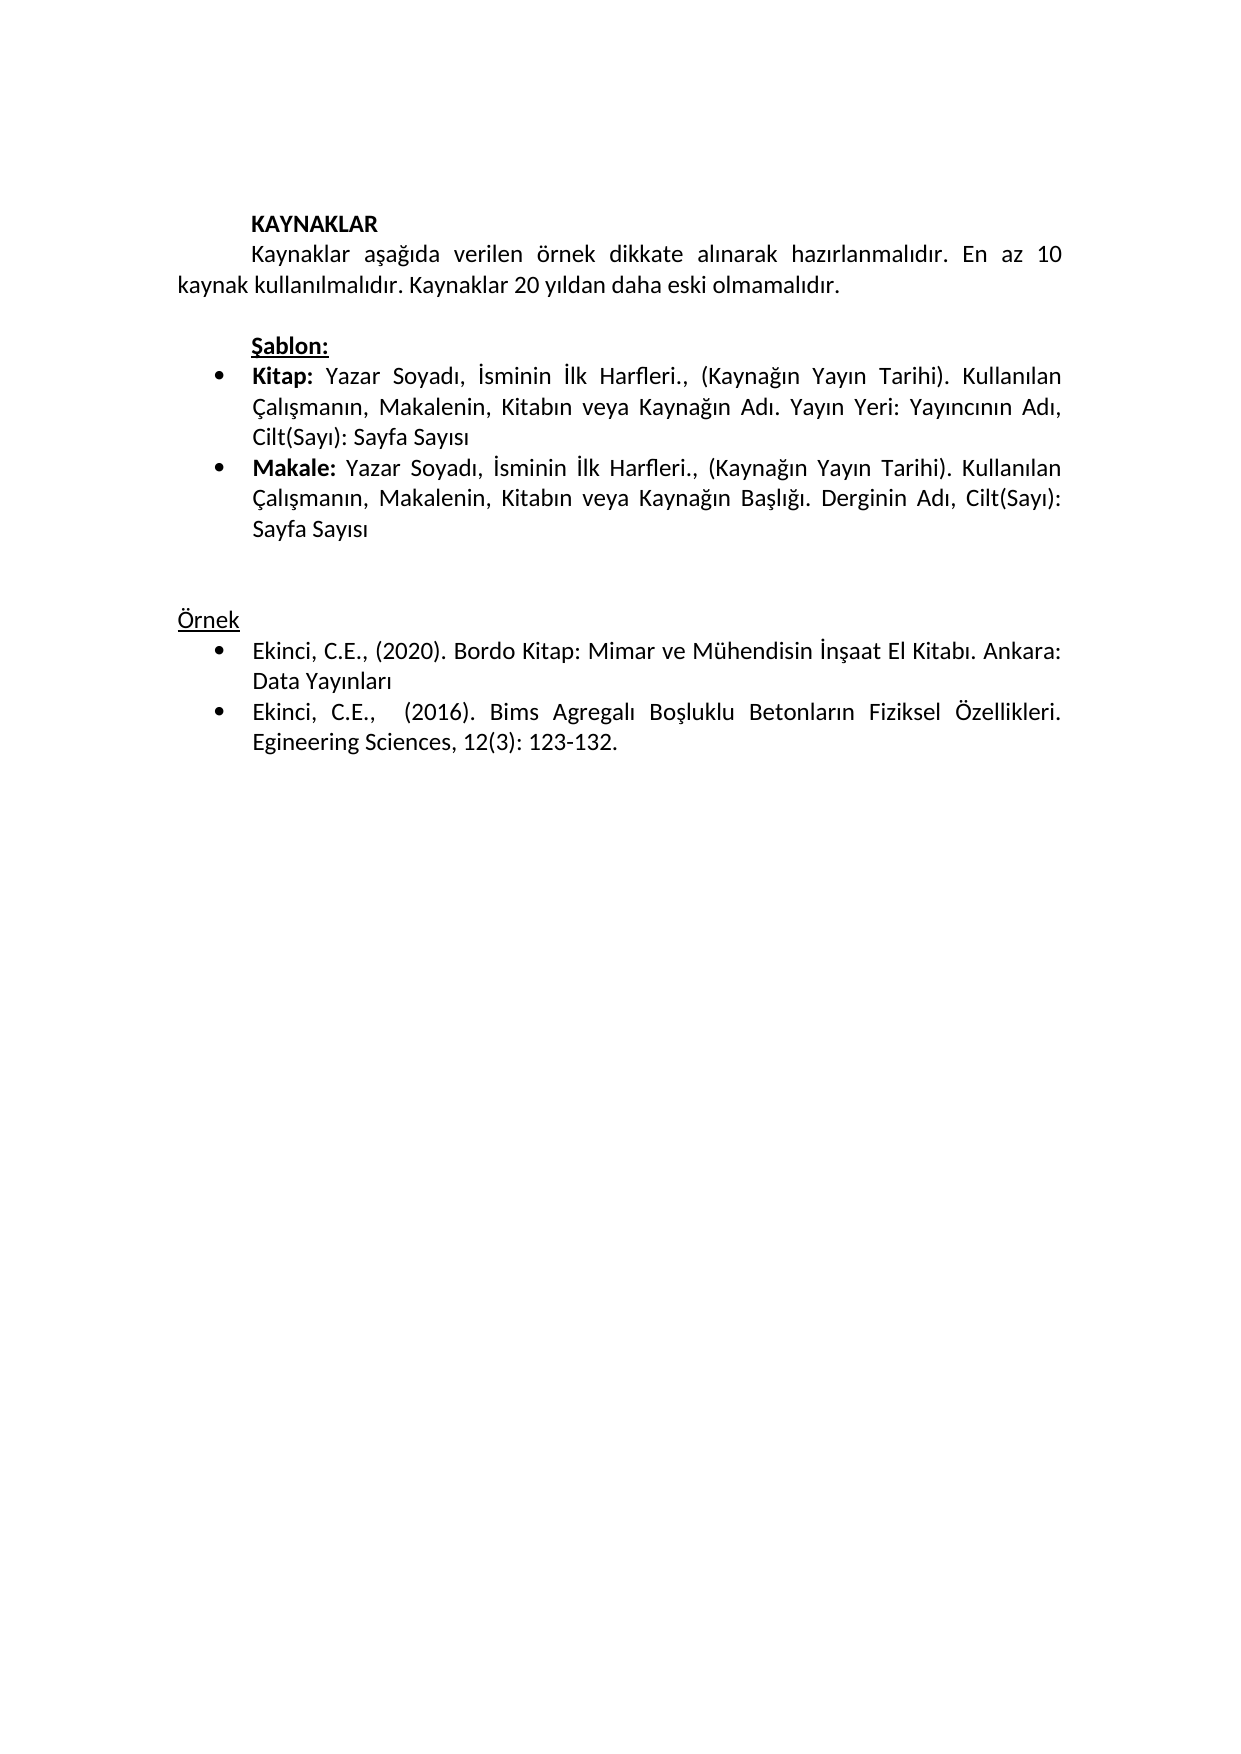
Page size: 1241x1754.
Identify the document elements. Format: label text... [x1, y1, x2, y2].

list Ekinci, C.E., (2020). Bordo Kitap: Mimar ve Mühendisin İnşaat El Kitabı. Ankara: Data Yayınları [215, 635, 1063, 696]
text Örnek [177, 604, 1063, 635]
list Ekinci, C.E., (2016). Bims Agregalı Boşluklu Betonların Fiziksel Özellikleri. Egineering Sciences, 12(3): 123-132. [215, 696, 1063, 757]
text Şablon: [177, 330, 1063, 360]
text KAYNAKLAR [177, 208, 1063, 238]
list Makale: Yazar Soyadı, İsminin İlk Harfleri., (Kaynağın Yayın Tarihi). Kullanılan Çalışmanın, Makalenin, Kitabın veya Kaynağın Başlığı. Derginin Adı, Cilt(Sayı): Sayfa Sayısı [215, 452, 1063, 543]
list Kitap: Yazar Soyadı, İsminin İlk Harfleri., (Kaynağın Yayın Tarihi). Kullanılan Çalışmanın, Makalenin, Kitabın veya Kaynağın Adı. Yayın Yeri: Yayıncının Adı, Cilt(Sayı): Sayfa Sayısı [215, 360, 1063, 452]
text Kaynaklar aşağıda verilen örnek dikkate alınarak hazırlanmalıdır. En az 10 kaynak kullanılmalıdır. Kaynaklar 20 yıldan daha eski olmamalıdır. [177, 238, 1063, 299]
